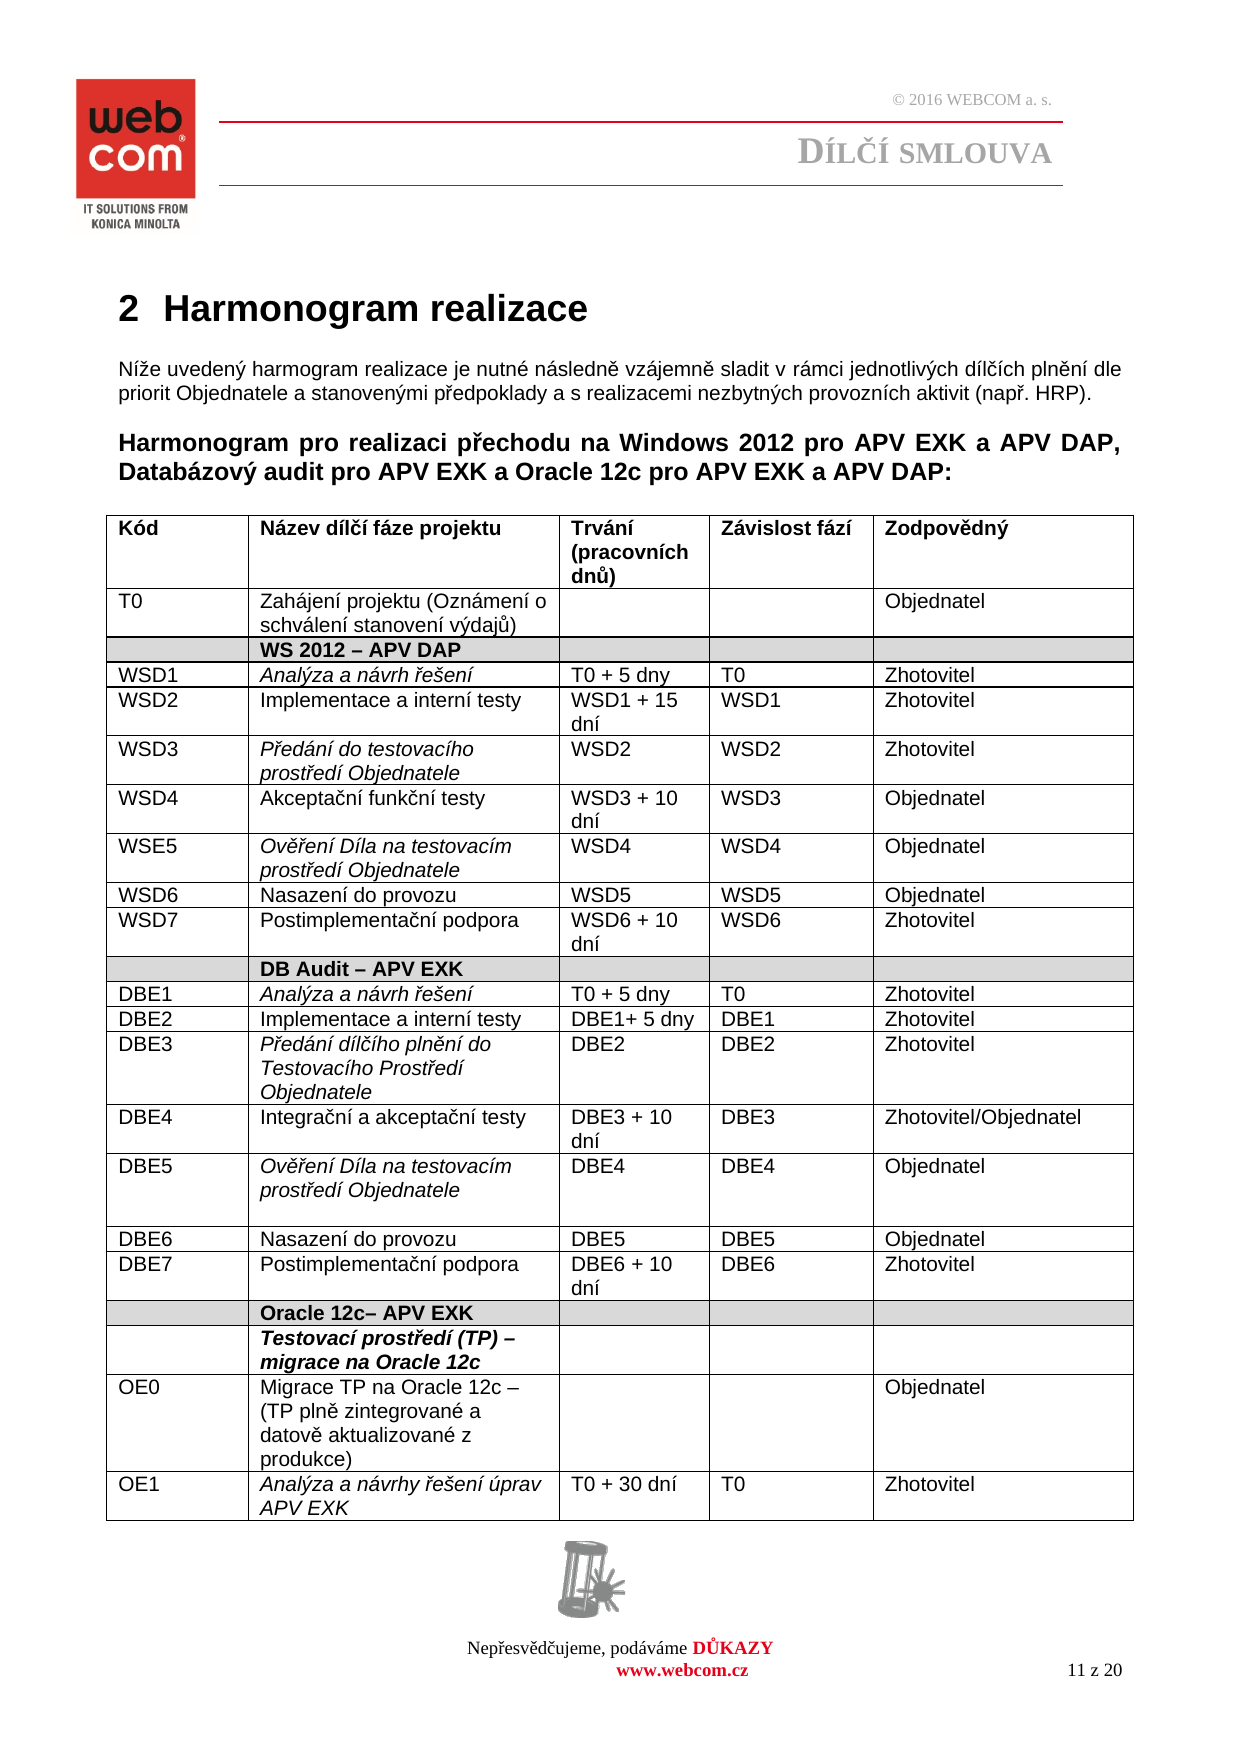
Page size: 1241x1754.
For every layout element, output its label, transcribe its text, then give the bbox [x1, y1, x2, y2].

table_cell WSD5 [560, 883, 709, 907]
table_cell [874, 1301, 1133, 1325]
table_cell T0 [710, 982, 873, 1006]
table_cell DBE1 [710, 1007, 873, 1031]
table_cell Zhotovitel [874, 1032, 1133, 1104]
table_cell Zhotovitel [874, 736, 1133, 784]
table_cell T0 [710, 663, 873, 686]
text Harmonogram pro realizaci přechodu na Windows 2012 pro APV EXK a APV DAP, Databázový audit pro APV EXK a Oracle 12c pro APV EXK a APV DAP: [118, 428, 1122, 486]
table_cell DBE1 [107, 982, 248, 1006]
table_cell [710, 589, 873, 636]
table_cell Analýza a návrh řešení [249, 663, 559, 686]
table_cell [107, 1301, 248, 1325]
table_cell WSD1 [710, 688, 873, 735]
table_header Název dílčí fáze projektu [249, 516, 559, 587]
text Harmonogram realizace [118, 286, 1122, 329]
table_cell Zhotovitel [874, 908, 1133, 956]
table_cell [560, 1301, 709, 1325]
table_cell [560, 957, 709, 981]
table_cell Zhotovitel [874, 663, 1133, 686]
table_cell DBE6 [107, 1227, 248, 1251]
table_cell Zhotovitel [874, 1472, 1133, 1520]
picture [558, 1541, 626, 1618]
table_cell Postimplementační podpora [249, 1252, 559, 1300]
table_cell Objednatel [874, 883, 1133, 907]
table_cell WSD2 [710, 736, 873, 784]
table_cell DBE5 [107, 1154, 248, 1226]
table_header Trvání (pracovních dnů) [560, 516, 709, 587]
table_cell Analýza a návrhy řešení úprav APV EXK [249, 1472, 559, 1520]
table_cell Zhotovitel [874, 1007, 1133, 1031]
table_cell T0 [107, 589, 248, 636]
table_cell OE1 [107, 1472, 248, 1520]
table_cell [710, 638, 873, 661]
table_cell Zhotovitel [874, 982, 1133, 1006]
table_cell DBE3 + 10 dní [560, 1105, 709, 1153]
table_cell DBE5 [560, 1227, 709, 1251]
table_cell Objednatel [874, 834, 1133, 882]
table_cell Nasazení do provozu [249, 883, 559, 907]
table_cell T0 + 5 dny [560, 663, 709, 686]
table_cell [560, 589, 709, 636]
table_cell DBE6 + 10 dní [560, 1252, 709, 1300]
table_cell [874, 1326, 1133, 1374]
table_cell [107, 1326, 248, 1374]
table_cell T0 + 5 dny [560, 982, 709, 1006]
table_cell WSE5 [107, 834, 248, 882]
table_cell WSD7 [107, 908, 248, 956]
table_cell Zhotovitel/Objednatel [874, 1105, 1133, 1153]
table_cell Integrační a akceptační testy [249, 1105, 559, 1153]
table_cell Objednatel [874, 589, 1133, 636]
table_cell WSD1 [107, 663, 248, 686]
table_cell [560, 1375, 709, 1471]
picture [70, 73, 201, 234]
table_cell T0 + 30 dní [560, 1472, 709, 1520]
table_cell Nasazení do provozu [249, 1227, 559, 1251]
table_cell DBE1+ 5 dny [560, 1007, 709, 1031]
table_cell [874, 957, 1133, 981]
table_cell Předání dílčího plnění do Testovacího Prostředí Objednatele [249, 1032, 559, 1104]
table_header Kód [107, 516, 248, 587]
table_cell WSD6 + 10 dní [560, 908, 709, 956]
table_cell [560, 1326, 709, 1374]
table_cell [107, 957, 248, 981]
table_cell WSD3 [710, 785, 873, 833]
table_cell Postimplementační podpora [249, 908, 559, 956]
table_cell WSD6 [107, 883, 248, 907]
table_cell DBE2 [710, 1032, 873, 1104]
table_cell Zhotovitel [874, 688, 1133, 735]
table_cell WSD6 [710, 908, 873, 956]
table_cell Objednatel [874, 1375, 1133, 1471]
table_cell [710, 1326, 873, 1374]
table_cell WSD5 [710, 883, 873, 907]
table_cell DBE4 [107, 1105, 248, 1153]
table_cell [710, 957, 873, 981]
table_cell [710, 1375, 873, 1471]
table_cell WSD4 [560, 834, 709, 882]
table_cell DBE7 [107, 1252, 248, 1300]
table_cell DBE2 [107, 1007, 248, 1031]
table_cell Objednatel [874, 785, 1133, 833]
table_cell Ověření Díla na testovacím prostředí Objednatele [249, 1154, 559, 1226]
table_cell DBE3 [710, 1105, 873, 1153]
table_cell Předání do testovacího prostředí Objednatele [249, 736, 559, 784]
table_cell DBE5 [710, 1227, 873, 1251]
table_cell Implementace a interní testy [249, 688, 559, 735]
table_cell DBE4 [560, 1154, 709, 1226]
table_cell DB Audit – APV EXK [249, 957, 559, 981]
table_cell Oracle 12c– APV EXK [249, 1301, 559, 1325]
table_cell T0 [710, 1472, 873, 1520]
table_cell Ověření Díla na testovacím prostředí Objednatele [249, 834, 559, 882]
table_cell [874, 638, 1133, 661]
table_cell [560, 638, 709, 661]
table_cell OE0 [107, 1375, 248, 1471]
table_cell WSD3 [107, 736, 248, 784]
table_cell WSD3 + 10 dní [560, 785, 709, 833]
table_cell Migrace TP na Oracle 12c – (TP plně zintegrované a datově aktualizované z produkce) [249, 1375, 559, 1471]
table_cell Zahájení projektu (Oznámení o schválení stanovení výdajů) [249, 589, 559, 636]
table_cell Analýza a návrh řešení [249, 982, 559, 1006]
text Níže uvedený harmogram realizace je nutné následně vzájemně sladit v rámci jednotlivých dílčích plnění dle priorit Objednatele a stanovenými předpoklady a s realizacemi nezbytných provozních aktivit (např. HRP). [118, 356, 1122, 404]
table_cell [107, 638, 248, 661]
table_cell Zhotovitel [874, 1252, 1133, 1300]
table_cell DBE3 [107, 1032, 248, 1104]
table_cell Akceptační funkční testy [249, 785, 559, 833]
table_cell Testovací prostředí (TP) – migrace na Oracle 12c [249, 1326, 559, 1374]
table_cell WSD2 [560, 736, 709, 784]
table_cell WSD4 [710, 834, 873, 882]
table_cell Implementace a interní testy [249, 1007, 559, 1031]
table_cell WSD1 + 15 dní [560, 688, 709, 735]
table_cell WSD2 [107, 688, 248, 735]
table_cell DBE4 [710, 1154, 873, 1226]
table_cell WS 2012 – APV DAP [249, 638, 559, 661]
table_header Závislost fází [710, 516, 873, 587]
table_cell Objednatel [874, 1227, 1133, 1251]
table_cell WSD4 [107, 785, 248, 833]
table_cell DBE2 [560, 1032, 709, 1104]
table_cell [710, 1301, 873, 1325]
table_cell Objednatel [874, 1154, 1133, 1226]
table_cell DBE6 [710, 1252, 873, 1300]
table_header Zodpovědný [874, 516, 1133, 587]
